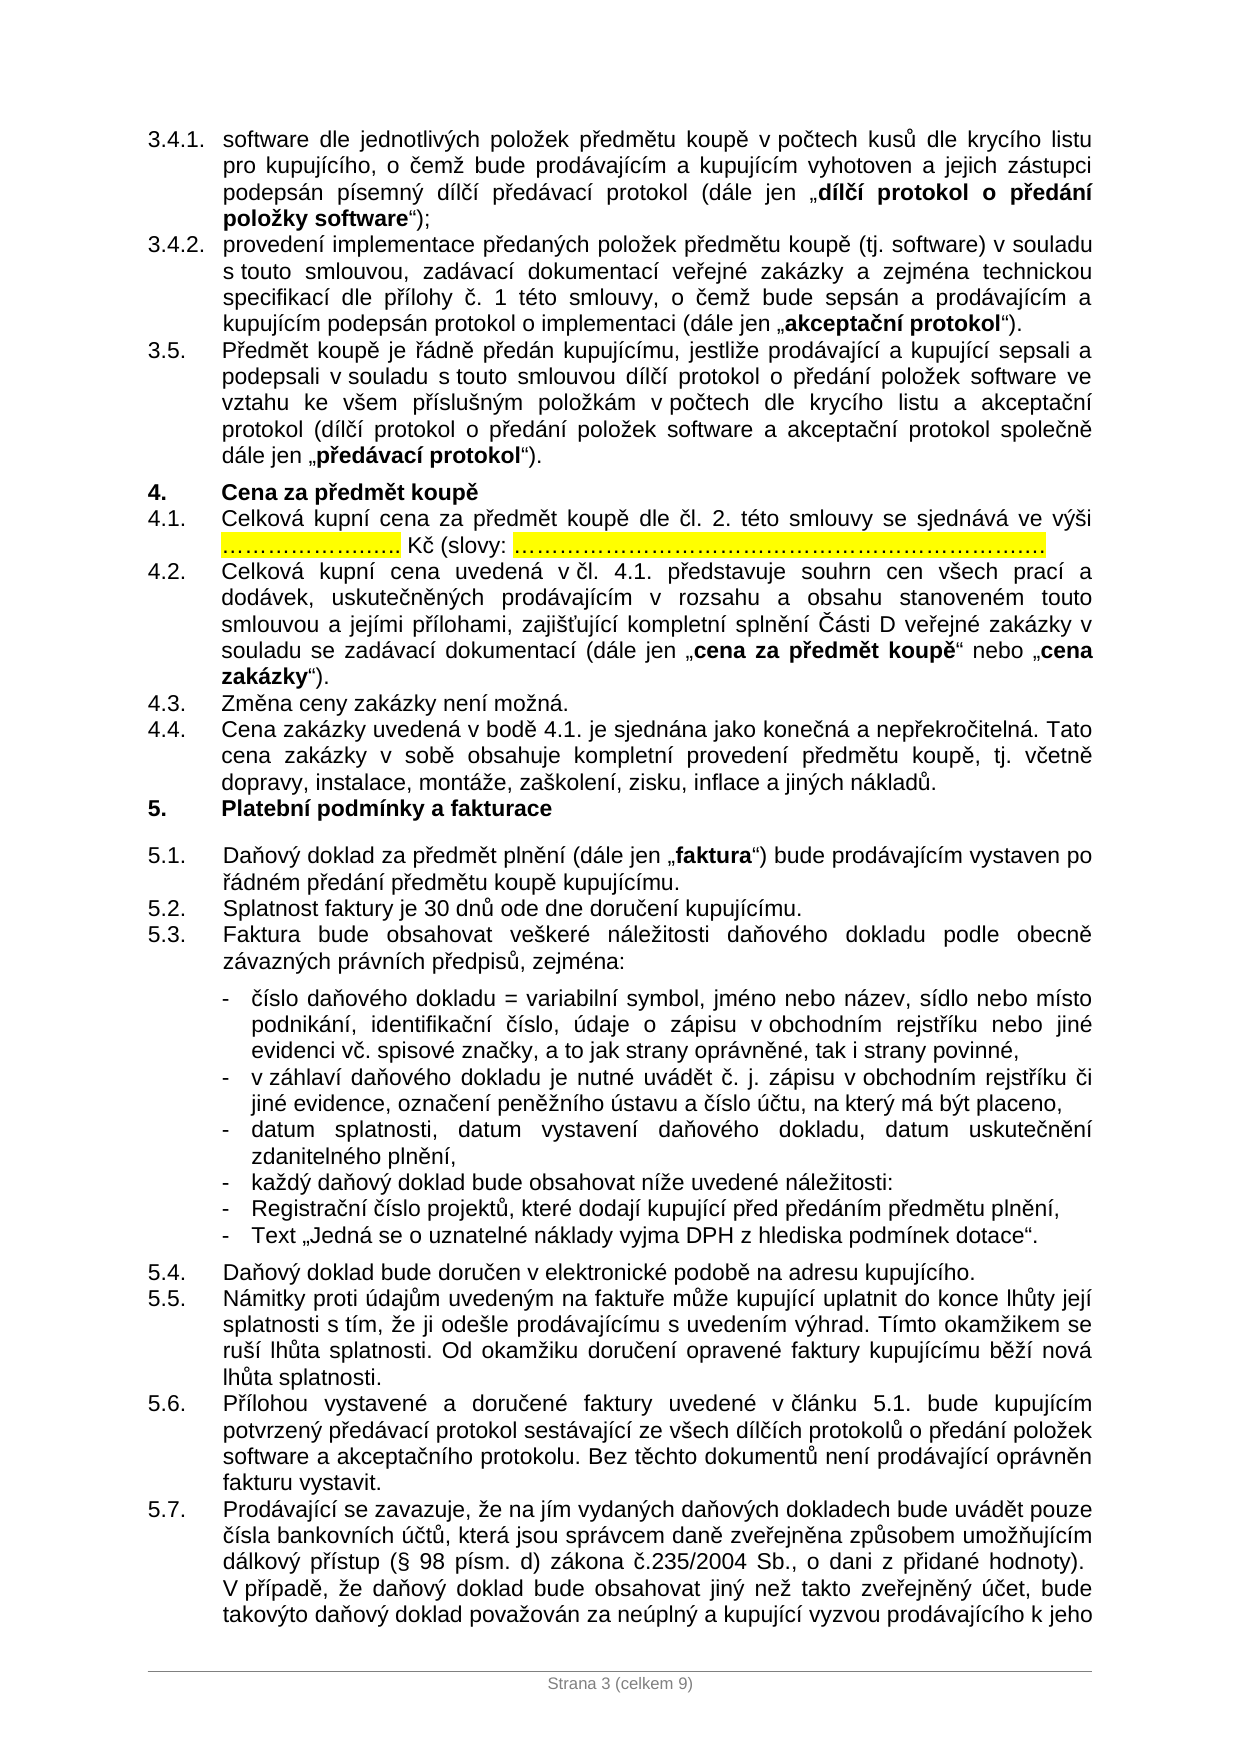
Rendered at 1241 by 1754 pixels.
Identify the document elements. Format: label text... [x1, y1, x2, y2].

list Přílohou vystavené a doručené faktury uvedené v článku 5.1. bude kupujícím potvrzený předávací protokol sestávající ze všech dílčích protokolů o předání položek software a akceptačního protokolu. Bez těchto dokumentů není prodávající oprávněn fakturu vystavit. [148, 1390, 1092, 1496]
list software dle jednotlivých položek předmětu koupě v počtech kusů dle krycího listu pro kupujícího, o čemž bude prodávajícím a kupujícím vyhotoven a jejich zástupci podepsán písemný dílčí předávací protokol (dále jen „dílčí protokol o předání položky software“); [148, 126, 1092, 231]
list Námitky proti údajům uvedeným na faktuře může kupující uplatnit do konce lhůty její splatnosti s tím, že ji odešle prodávajícímu s uvedením výhrad. Tímto okamžikem se ruší lhůta splatnosti. Od okamžiku doručení opravené faktury kupujícímu běží nová lhůta splatnosti. [148, 1285, 1092, 1390]
list Cena za předmět koupě [148, 479, 1092, 505]
list datum splatnosti, datum vystavení daňového dokladu, datum uskutečnění zdanitelného plnění, [222, 1116, 1092, 1169]
list Text „Jedná se o uznatelné náklady vyjma DPH z hlediska podmínek dotace“. [222, 1222, 1092, 1248]
list Registrační číslo projektů, které dodají kupující před předáním předmětu plnění, [222, 1195, 1092, 1222]
list Změna ceny zakázky není možná. [148, 690, 1092, 716]
list Celková kupní cena uvedená v čl. 4.1. představuje souhrn cen všech prací a dodávek, uskutečněných prodávajícím v rozsahu a obsahu stanoveném touto smlouvou a jejími přílohami, zajišťující kompletní splnění Části D veřejné zakázky v souladu se zadávací dokumentací (dále jen „cena za předmět koupě“ nebo „cena zakázky“). [148, 558, 1092, 690]
list Daňový doklad za předmět plnění (dále jen „faktura“) bude prodávajícím vystaven po řádném předání předmětu koupě kupujícímu. [148, 842, 1092, 895]
list provedení implementace předaných položek předmětu koupě (tj. software) v souladu s touto smlouvou, zadávací dokumentací veřejné zakázky a zejména technickou specifikací dle přílohy č. 1 této smlouvy, o čemž bude sepsán a prodávajícím a kupujícím podepsán protokol o implementaci (dále jen „akceptační protokol“). [148, 231, 1092, 337]
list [148, 1496, 1092, 1627]
list Celková kupní cena za předmět koupě dle čl. 2. této smlouvy se sjednává ve výši ……………….….. Kč (slovy: ………………………………………………………….… [148, 505, 1092, 558]
list číslo daňového dokladu = variabilní symbol, jméno nebo název, sídlo nebo místo podnikání, identifikační číslo, údaje o zápisu v obchodním rejstříku nebo jiné evidenci vč. spisové značky, a to jak strany oprávněné, tak i strany povinné, [222, 984, 1092, 1063]
list Platební podmínky a fakturace [148, 795, 1092, 821]
list každý daňový doklad bude obsahovat níže uvedené náležitosti: [222, 1169, 1092, 1195]
list Daňový doklad bude doručen v elektronické podobě na adresu kupujícího. [148, 1258, 1092, 1285]
list Cena zakázky uvedená v bodě 4.1. je sjednána jako konečná a nepřekročitelná. Tato cena zakázky v sobě obsahuje kompletní provedení předmětu koupě, tj. včetně dopravy, instalace, montáže, zaškolení, zisku, inflace a jiných nákladů. [148, 716, 1092, 795]
list v záhlaví daňového dokladu je nutné uvádět č. j. zápisu v obchodním rejstříku či jiné evidence, označení peněžního ústavu a číslo účtu, na který má být placeno, [222, 1063, 1092, 1116]
list Faktura bude obsahovat veškeré náležitosti daňového dokladu podle obecně závazných právních předpisů, zejména: [148, 921, 1092, 974]
list Předmět koupě je řádně předán kupujícímu, jestliže prodávající a kupující sepsali a podepsali v souladu s touto smlouvou dílčí protokol o předání položek software ve vztahu ke všem příslušným položkám v počtech dle krycího listu a akceptační protokol (dílčí protokol o předání položek software a akceptační protokol společně dále jen „předávací protokol“). [148, 337, 1092, 468]
list Splatnost faktury je 30 dnů ode dne doručení kupujícímu. [148, 895, 1092, 921]
